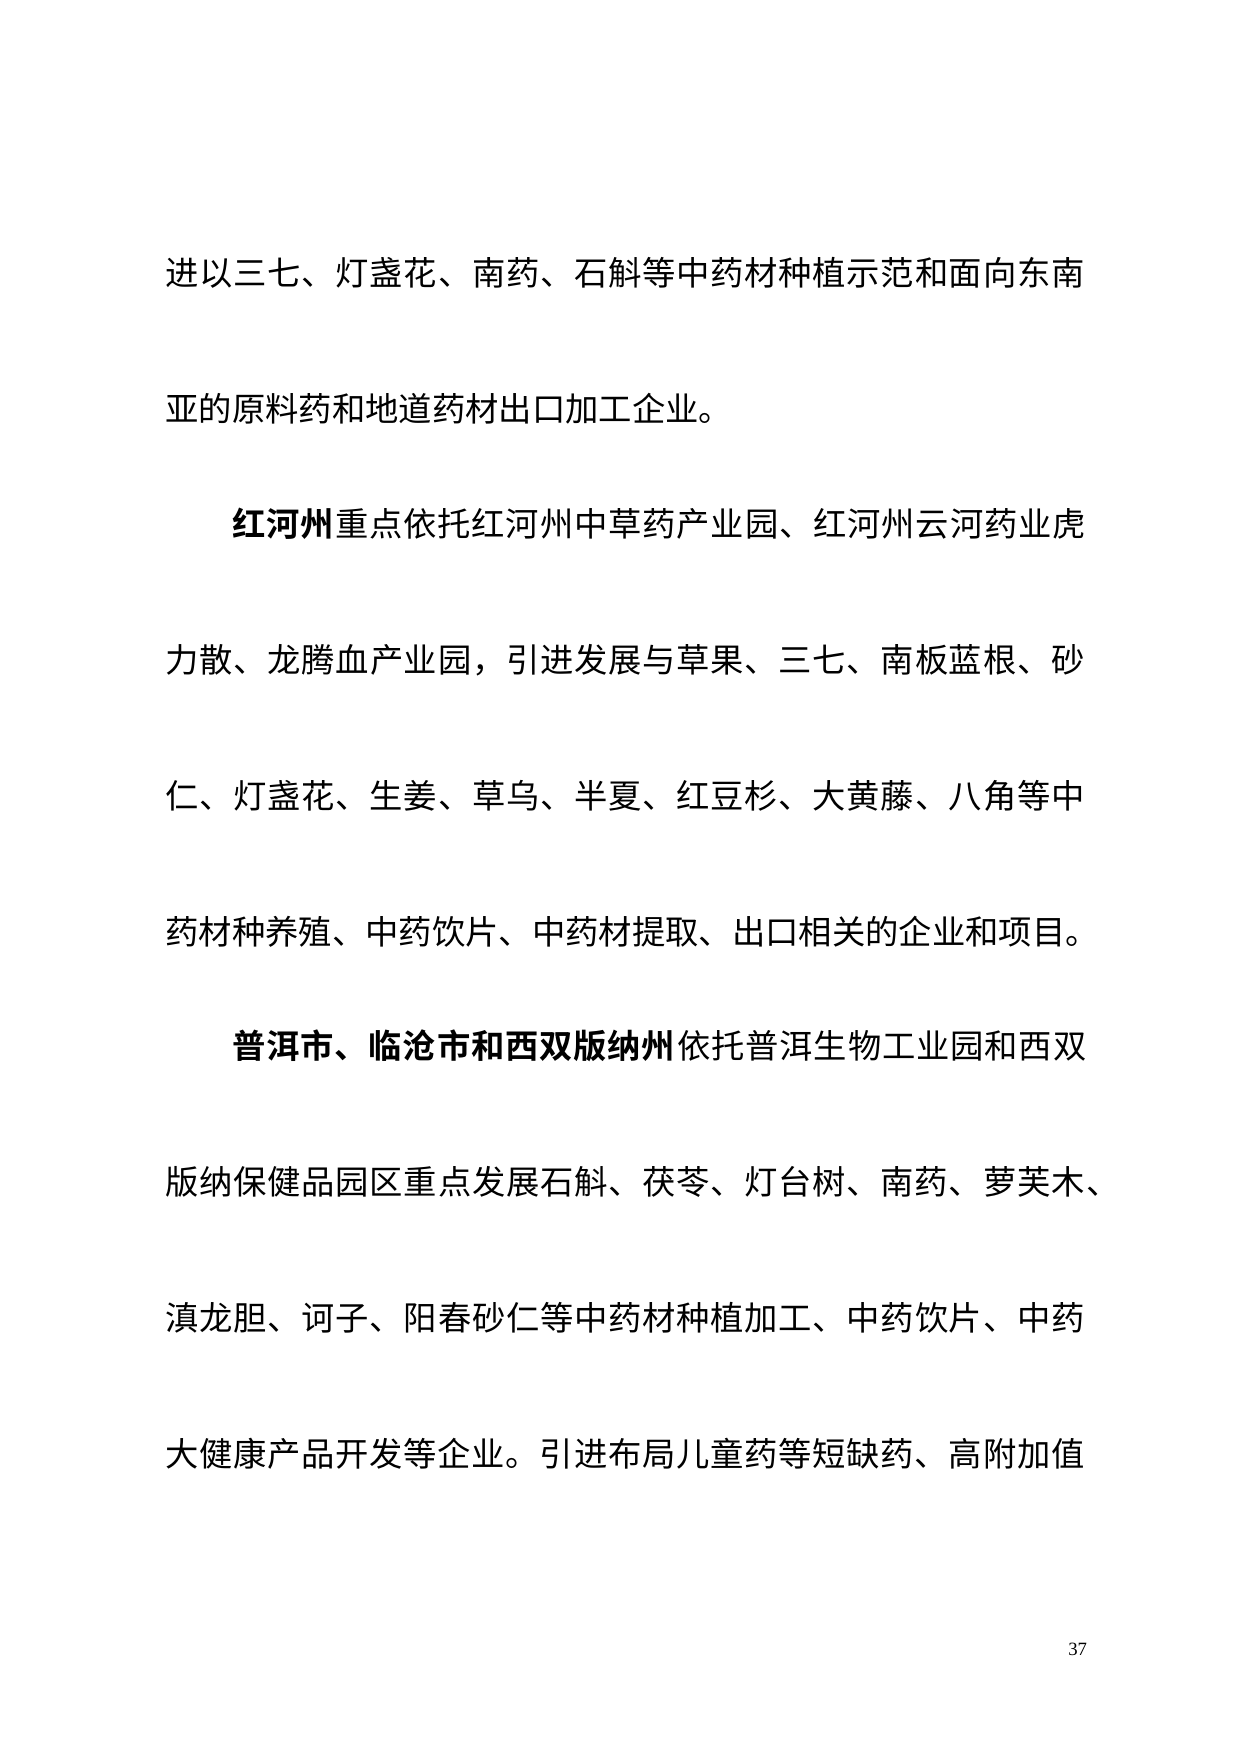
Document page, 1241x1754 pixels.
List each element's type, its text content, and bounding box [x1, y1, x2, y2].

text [165, 999, 1087, 1497]
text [165, 226, 1087, 452]
text 红河州重点依托红河州中草药产业园、红河州云河药业虎力散、龙腾血产业园，引进发展与草果、三七、南板蓝根、砂仁、灯盏花、生姜、草乌、半夏、红豆杉、大黄藤、八角等中药材种养殖、中药饮片、中药材提取、出口相关的企业和项目。 [165, 476, 1087, 975]
